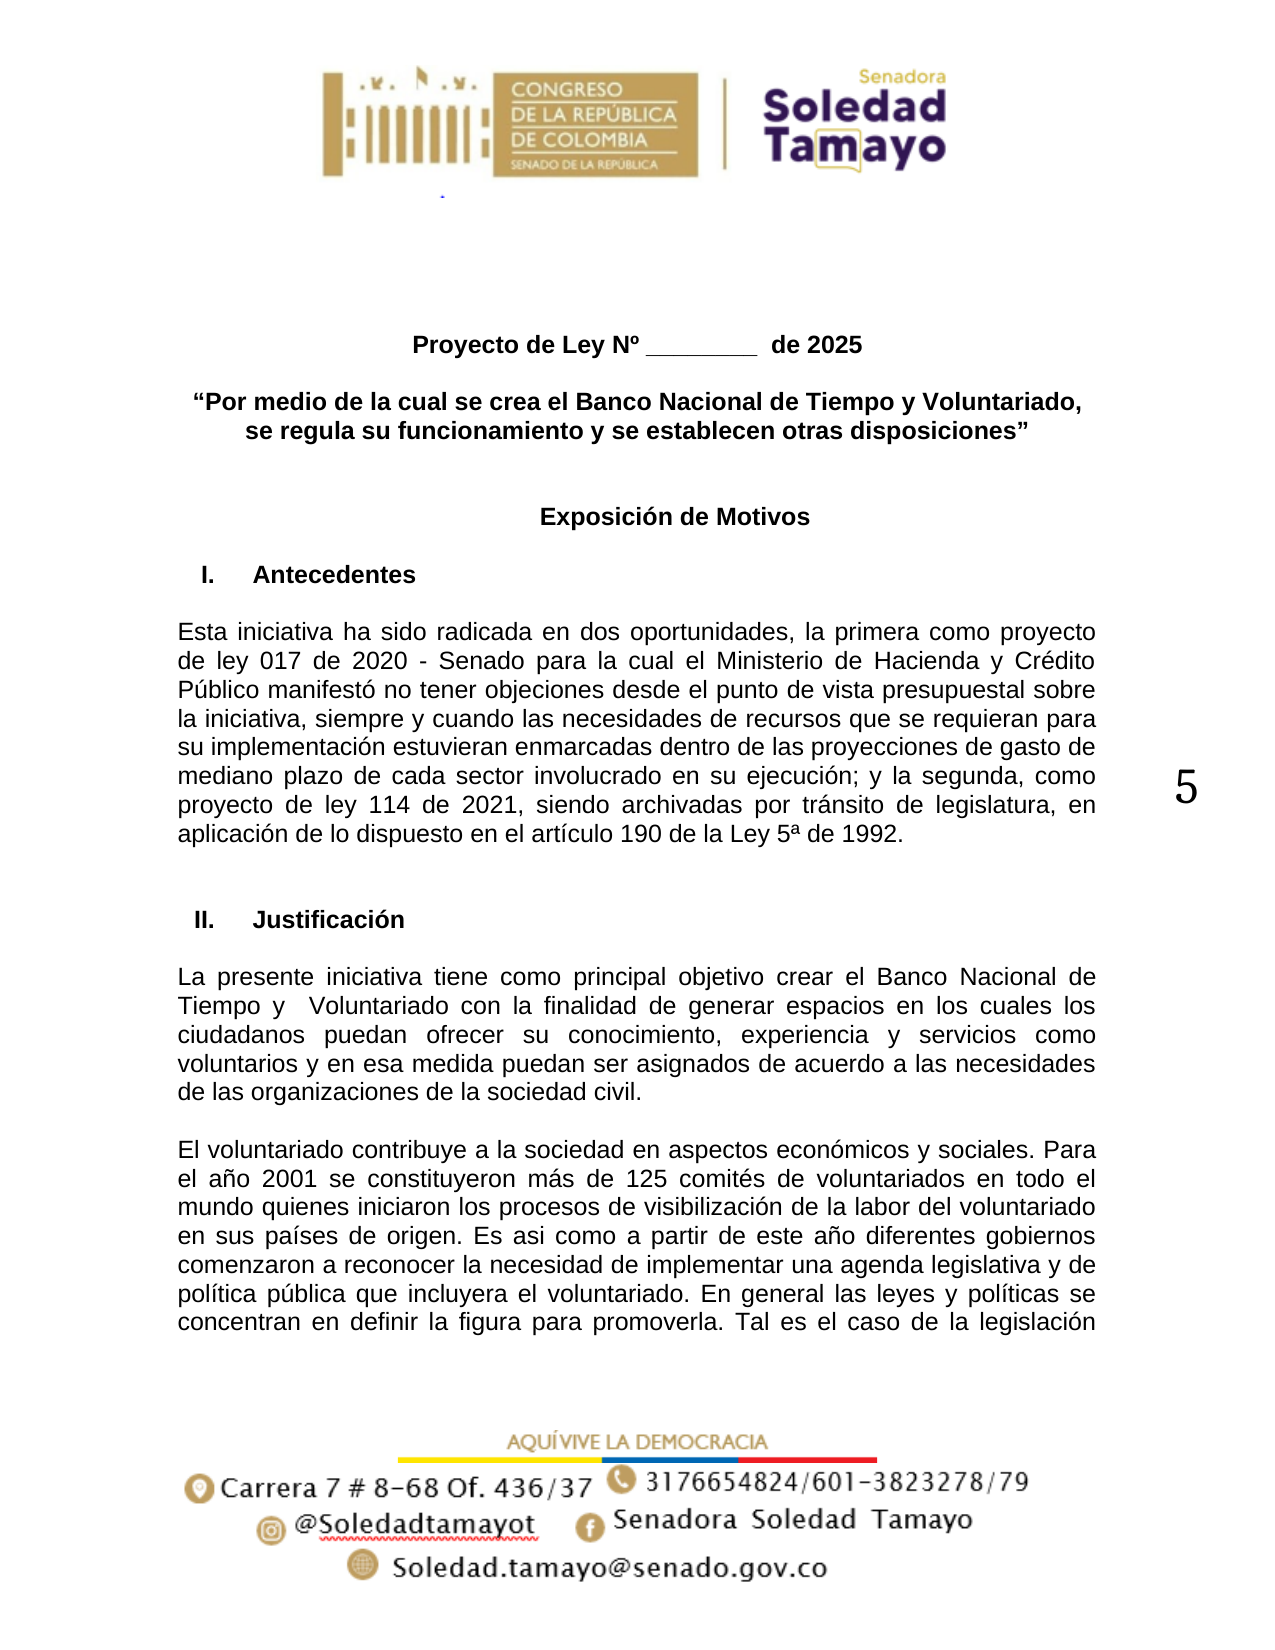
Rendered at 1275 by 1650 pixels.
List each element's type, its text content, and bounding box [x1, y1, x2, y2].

text La presente iniciativa tiene como principal objetivo crear el Banco Nacional de Tiempo y Voluntariado con la finalidad de generar espacios en los cuales los ciudadanos puedan ofrecer su conocimiento, experiencia y servicios como voluntarios y en esa medida puedan ser asignados de acuerdo a las necesidades de las organizaciones de la sociedad civil. [177, 962, 1098, 1106]
text Esta iniciativa ha sido radicada en dos oportunidades, la primera como proyecto de ley 017 de 2020 - Senado para la cual el Ministerio de Hacienda y Crédito Público manifestó no tener objeciones desde el punto de vista presupuestal sobre la iniciativa, siempre y cuando las necesidades de recursos que se requieran para su implementación estuvieran enmarcadas dentro de las proyecciones de gasto de mediano plazo de cada sector involucrado en su ejecución; y la segunda, como proyecto de ley 114 de 2021, siendo archivadas por tránsito de legislatura, en aplicación de lo dispuesto en el artículo 190 de la Ley 5ª de 1992. [177, 617, 1098, 847]
text Exposición de Motivos [252, 502, 1098, 531]
picture [177, 1430, 1051, 1585]
list Justificación [215, 905, 1098, 934]
picture [315, 65, 960, 198]
list Antecedentes [215, 560, 1098, 589]
text “Por medio de la cual se crea el Banco Nacional de Tiempo y Voluntariado, se regula su funcionamiento y se establecen otras disposiciones” [177, 387, 1098, 445]
text Proyecto de Ley Nº ________ de 2025 [177, 330, 1098, 359]
